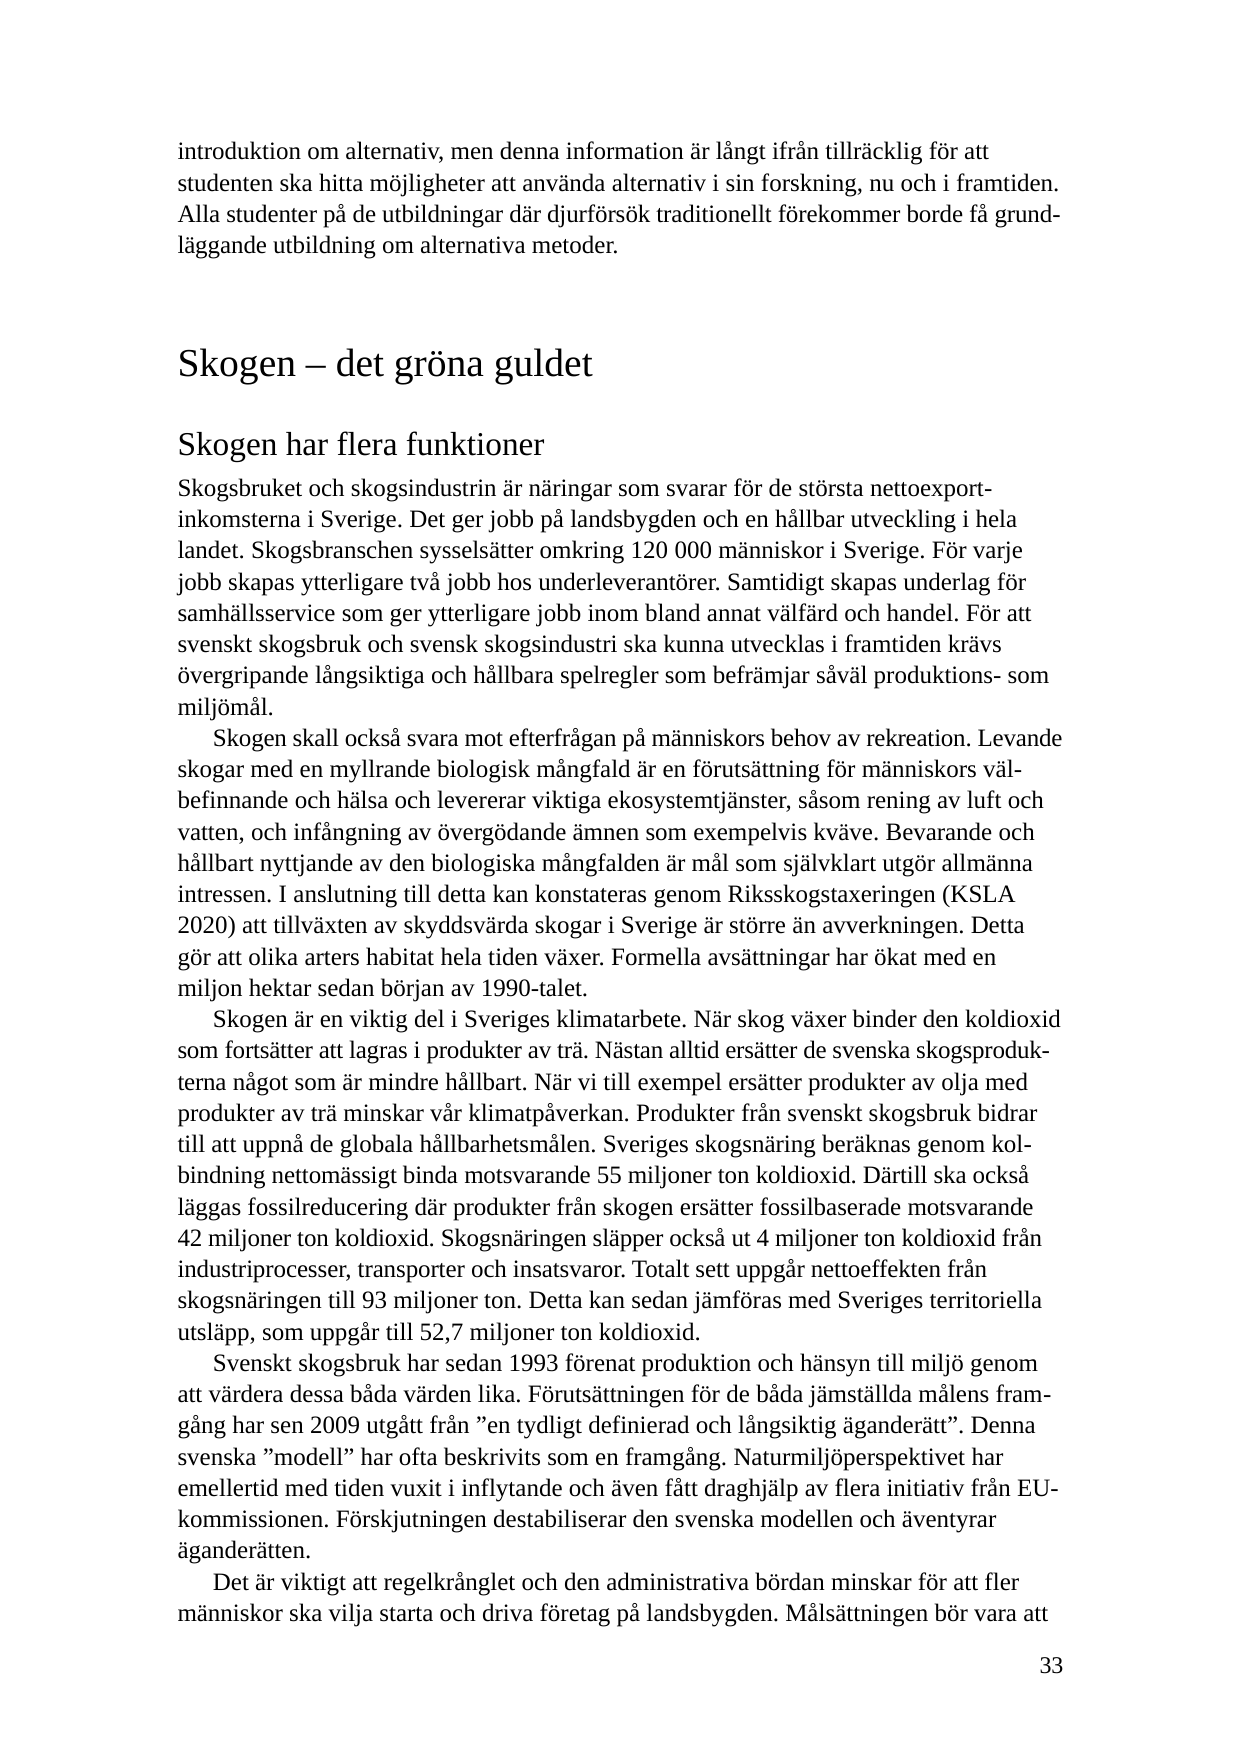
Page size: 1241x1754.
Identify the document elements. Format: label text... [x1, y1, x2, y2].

subtitle Skogen har flera funktioner [177, 431, 1063, 462]
text Svenskt skogsbruk har sedan 1993 förenat produktion och hänsyn till miljö genom att värdera dessa båda värden lika. Förutsättningen för de båda jämställda målens framgång har sen 2009 utgått från ”en tydligt definierad och långsiktig äganderätt”. Denna svenska ”modell” har ofta beskrivits som en framgång. Naturmiljöperspektivet har emellertid med tiden vuxit i inflytande och även fått draghjälp av flera initiativ från EU-kommissionen. Förskjutningen destabiliserar den svenska modellen och äventyrar äganderätten. [177, 1345, 1063, 1564]
text Skogen skall också svara mot efterfrågan på människors behov av rekreation. Levande skogar med en myllrande biologisk mångfald är en förutsättning för människors välbefinnande och hälsa och levererar viktiga ekosystemtjänster, såsom rening av luft och vatten, och infångning av övergödande ämnen som exempelvis kväve. Bevarande och hållbart nyttjande av den biologiska mångfalden är mål som självklart utgör allmänna intressen. I anslutning till detta kan konstateras genom Riksskogstaxeringen (KSLA 2020) att tillväxten av skyddsvärda skogar i Sverige är större än avverkningen. Detta gör att olika arters habitat hela tiden växer. Formella avsättningar har ökat med en miljon hektar sedan början av 1990-talet. [177, 720, 1063, 1002]
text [177, 1564, 1063, 1627]
text Skogsbruket och skogsindustrin är näringar som svarar för de största nettoexportinkomsterna i Sverige. Det ger jobb på landsbygden och en hållbar utveckling i hela landet. Skogsbranschen sysselsätter omkring 120 000 människor i Sverige. För varje jobb skapas ytterligare två jobb hos underleverantörer. Samtidigt skapas underlag för samhällsservice som ger ytterligare jobb inom bland annat välfärd och handel. För att svenskt skogsbruk och svensk skogsindustri ska kunna utvecklas i framtiden krävs övergripande långsiktiga och hållbara spelregler som befrämjar såväl produktions- som miljömål. [177, 470, 1063, 720]
subtitle Skogen – det gröna guldet [177, 344, 1063, 385]
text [177, 134, 1063, 259]
text Skogen är en viktig del i Sveriges klimatarbete. När skog växer binder den koldioxid som fortsätter att lagras i produkter av trä. Nästan alltid ersätter de svenska skogsprodukterna något som är mindre hållbart. När vi till exempel ersätter produkter av olja med produkter av trä minskar vår klimatpåverkan. Produkter från svenskt skogsbruk bidrar till att uppnå de globala hållbarhetsmålen. Sveriges skogsnäring beräknas genom kolbindning nettomässigt binda motsvarande 55 miljoner ton koldioxid. Därtill ska också läggas fossilreducering där produkter från skogen ersätter fossilbaserade motsvarande 42 miljoner ton koldioxid. Skogsnäringen släpper också ut 4 miljoner ton koldioxid från industriprocesser, transporter och insatsvaror. Totalt sett uppgår nettoeffekten från skogsnäringen till 93 miljoner ton. Detta kan sedan jämföras med Sveriges territoriella utsläpp, som uppgår till 52,7 miljoner ton koldioxid. [177, 1002, 1063, 1345]
